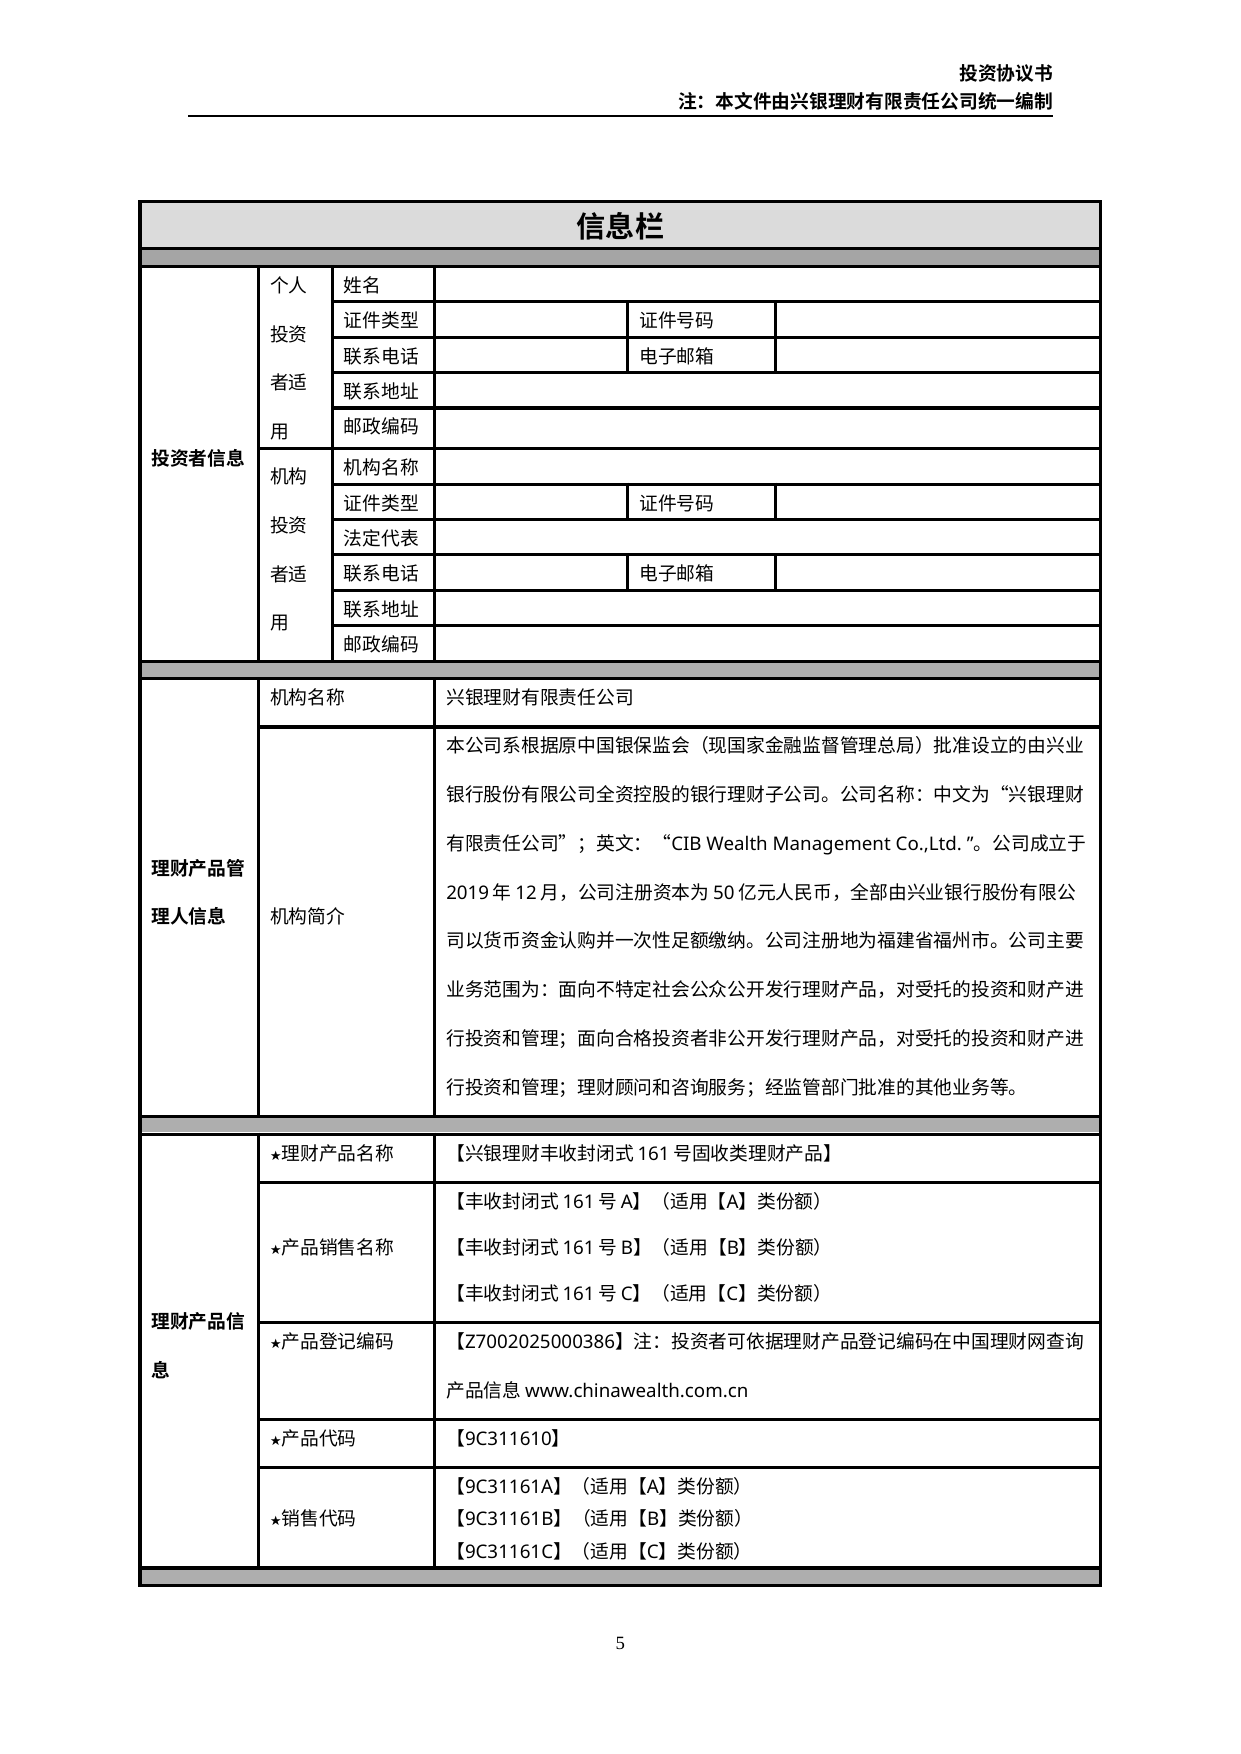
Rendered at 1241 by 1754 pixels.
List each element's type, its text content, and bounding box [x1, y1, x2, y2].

table_cell [436, 450, 1099, 482]
table_cell [142, 663, 1099, 677]
table_cell 联系电话 [334, 556, 433, 589]
table_cell 联系地址 [334, 374, 433, 406]
table_cell ★产品代码 [260, 1421, 433, 1466]
table_cell 电子邮箱 [629, 339, 774, 371]
table_cell 【Z7002025000386】注：投资者可依据理财产品登记编码在中国理财网查询产品信息www.chinawealth.com.cn [436, 1324, 1099, 1418]
table_cell [436, 410, 1099, 447]
table_cell ★销售代码 [260, 1469, 433, 1566]
table_cell [436, 592, 1099, 624]
table_cell 证件类型 [334, 486, 433, 518]
table_cell 【9C31161A】（适用【A】类份额） 【9C31161B】（适用【B】类份额） 【9C31161C】（适用【C】类份额） [436, 1469, 1099, 1566]
table_cell 邮政编码 [334, 627, 433, 659]
table_cell 【丰收封闭式161号A】（适用【A】类份额） 【丰收封闭式161号B】（适用【B】类份额） 【丰收封闭式161号C】（适用【C】类份额） [436, 1184, 1099, 1321]
table_cell [777, 303, 1099, 336]
table_cell 证件号码 [629, 303, 774, 336]
table_header 信息栏 [142, 203, 1099, 247]
table_cell [436, 339, 626, 371]
table_cell 本公司系根据原中国银保监会（现国家金融监督管理总局）批准设立的由兴业银行股份有限公司全资控股的银行理财子公司。公司名称：中文为“兴银理财有限责任公司”；英文：“CIB Wealth Management Co.,Ltd. ”。公司成立于2019年12月，公司注册资本为50亿元人民币，全部由兴业银行股份有限公司以货币资金认购并一次性足额缴纳。公司注册地为福建省福州市。公司主要业务范围为：面向不特定社会公众公开发行理财产品，对受托的投资和财产进行投资和管理；面向合格投资者非公开发行理财产品，对受托的投资和财产进行投资和管理；理财顾问和咨询服务；经监管部门批准的其他业务等。 [436, 729, 1099, 1115]
table_cell 联系电话 [334, 339, 433, 371]
table_cell 法定代表人或授权代表 [334, 521, 433, 553]
table_cell 机构简介 [260, 729, 433, 1115]
table_cell 邮政编码 [334, 410, 433, 447]
table_cell [142, 250, 1099, 265]
table_cell [436, 521, 1099, 553]
table_cell ★产品销售名称 [260, 1184, 433, 1321]
table_cell [142, 1118, 1099, 1132]
table_cell [436, 556, 626, 589]
table_cell 机构名称 [260, 680, 433, 725]
table_cell [436, 268, 1099, 300]
table_cell 证件号码 [629, 486, 774, 518]
table_cell [436, 374, 1099, 406]
table_cell [436, 486, 626, 518]
table_cell 电子邮箱 [629, 556, 774, 589]
table_cell [777, 556, 1099, 589]
table_cell 证件类型 [334, 303, 433, 336]
table_cell ★理财产品名称 [260, 1136, 433, 1181]
table_cell [142, 1570, 1099, 1584]
table_cell 姓名 [334, 268, 433, 300]
table_cell 理财产品管理人信息 [142, 680, 257, 1115]
table_cell 机构投资者适用 [260, 450, 331, 659]
table_cell 【9C311610】 [436, 1421, 1099, 1466]
table_cell 机构名称 [334, 450, 433, 482]
table_cell 投资者信息 [142, 268, 257, 659]
table_cell [777, 486, 1099, 518]
table_cell 联系地址 [334, 592, 433, 624]
table_cell 理财产品信息 [142, 1136, 257, 1566]
table_cell [777, 339, 1099, 371]
table_cell 个人投资者适用 [260, 268, 331, 447]
table_cell ★产品登记编码 [260, 1324, 433, 1418]
table_cell [436, 303, 626, 336]
table_cell [436, 627, 1099, 659]
table_cell 【兴银理财丰收封闭式161号固收类理财产品】 [436, 1136, 1099, 1181]
table_cell 兴银理财有限责任公司 [436, 680, 1099, 725]
